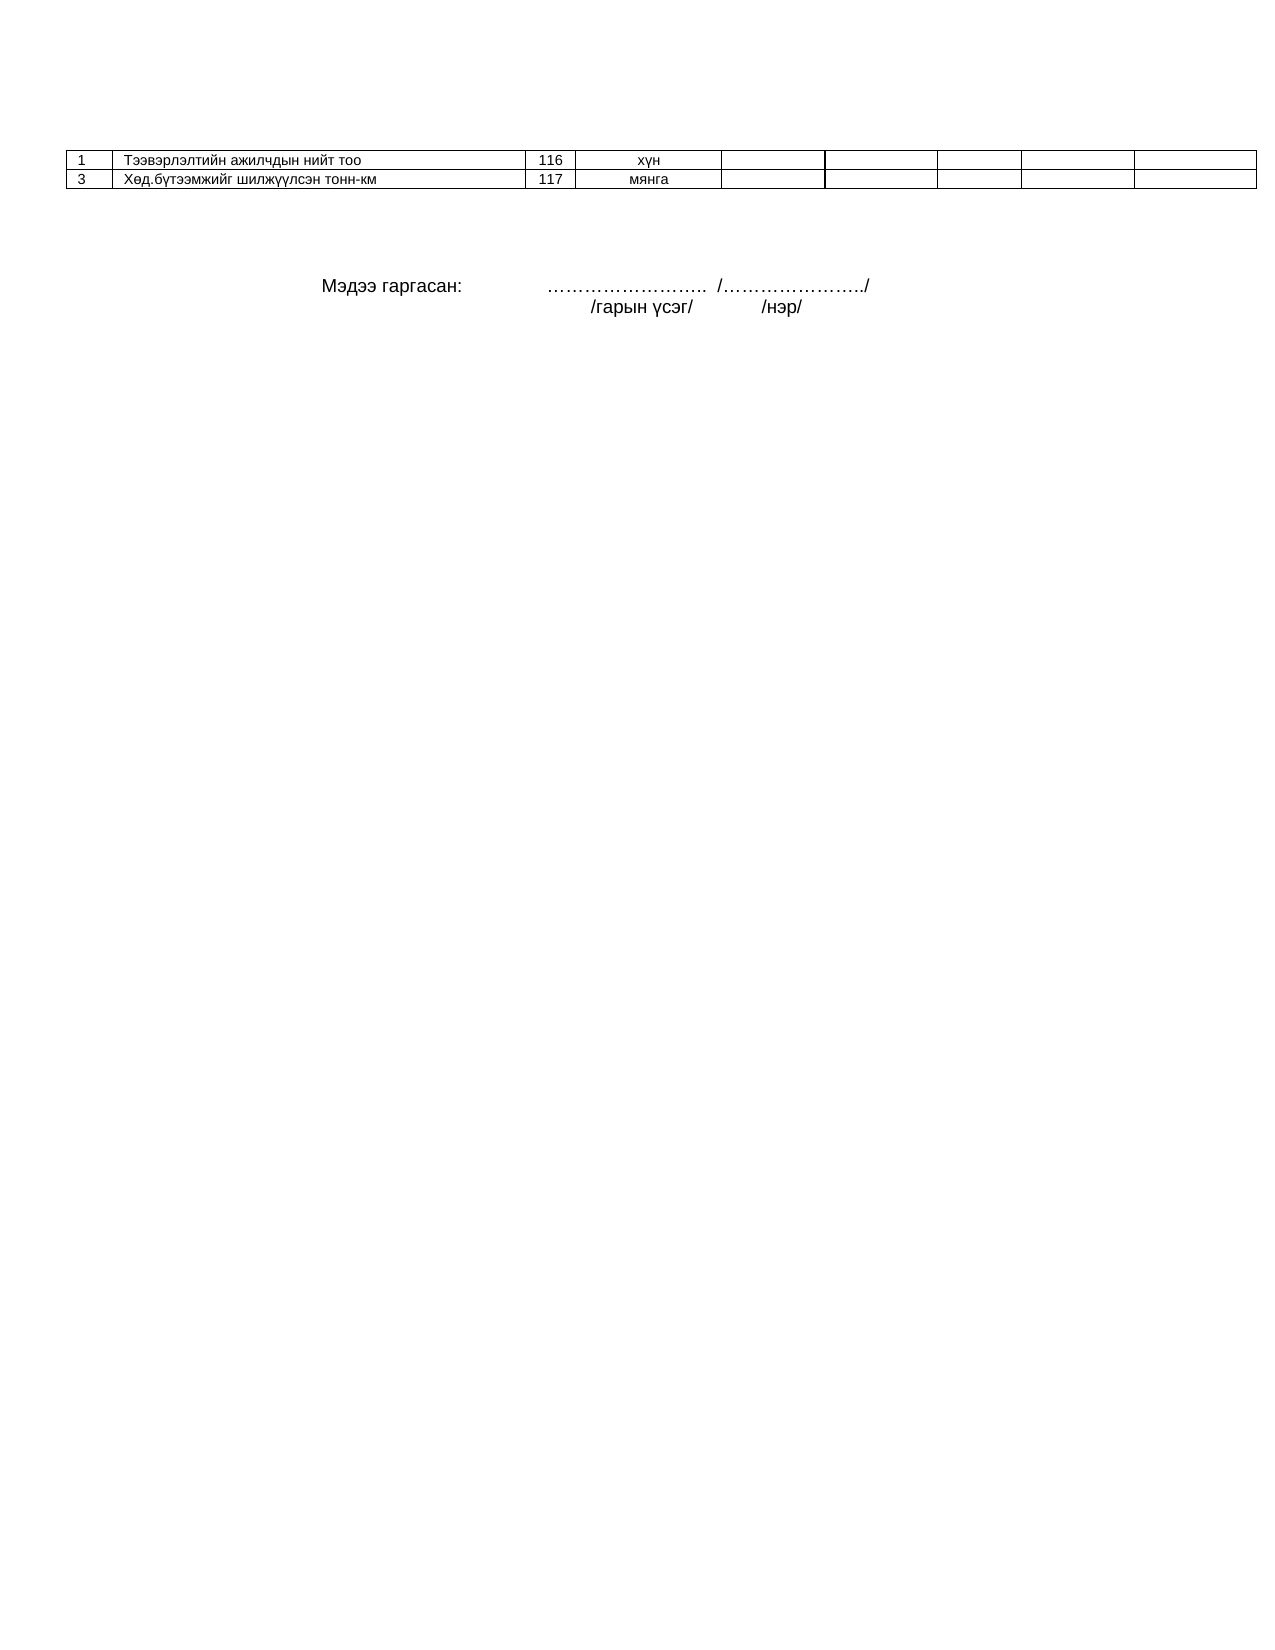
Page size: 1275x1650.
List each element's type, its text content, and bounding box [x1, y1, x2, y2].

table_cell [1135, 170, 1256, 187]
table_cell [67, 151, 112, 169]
text /гарын үсэг/ /нэр/ [66, 296, 1125, 318]
text Мэдээ гаргасан: …………………….. /…………………../ [66, 275, 1125, 296]
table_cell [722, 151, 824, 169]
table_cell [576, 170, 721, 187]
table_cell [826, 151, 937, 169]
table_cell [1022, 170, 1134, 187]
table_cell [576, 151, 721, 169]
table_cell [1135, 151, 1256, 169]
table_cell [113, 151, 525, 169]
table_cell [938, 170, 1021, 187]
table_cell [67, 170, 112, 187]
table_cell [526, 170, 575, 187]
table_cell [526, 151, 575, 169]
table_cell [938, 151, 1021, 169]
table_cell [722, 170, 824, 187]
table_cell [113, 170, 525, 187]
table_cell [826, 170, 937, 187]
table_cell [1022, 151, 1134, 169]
